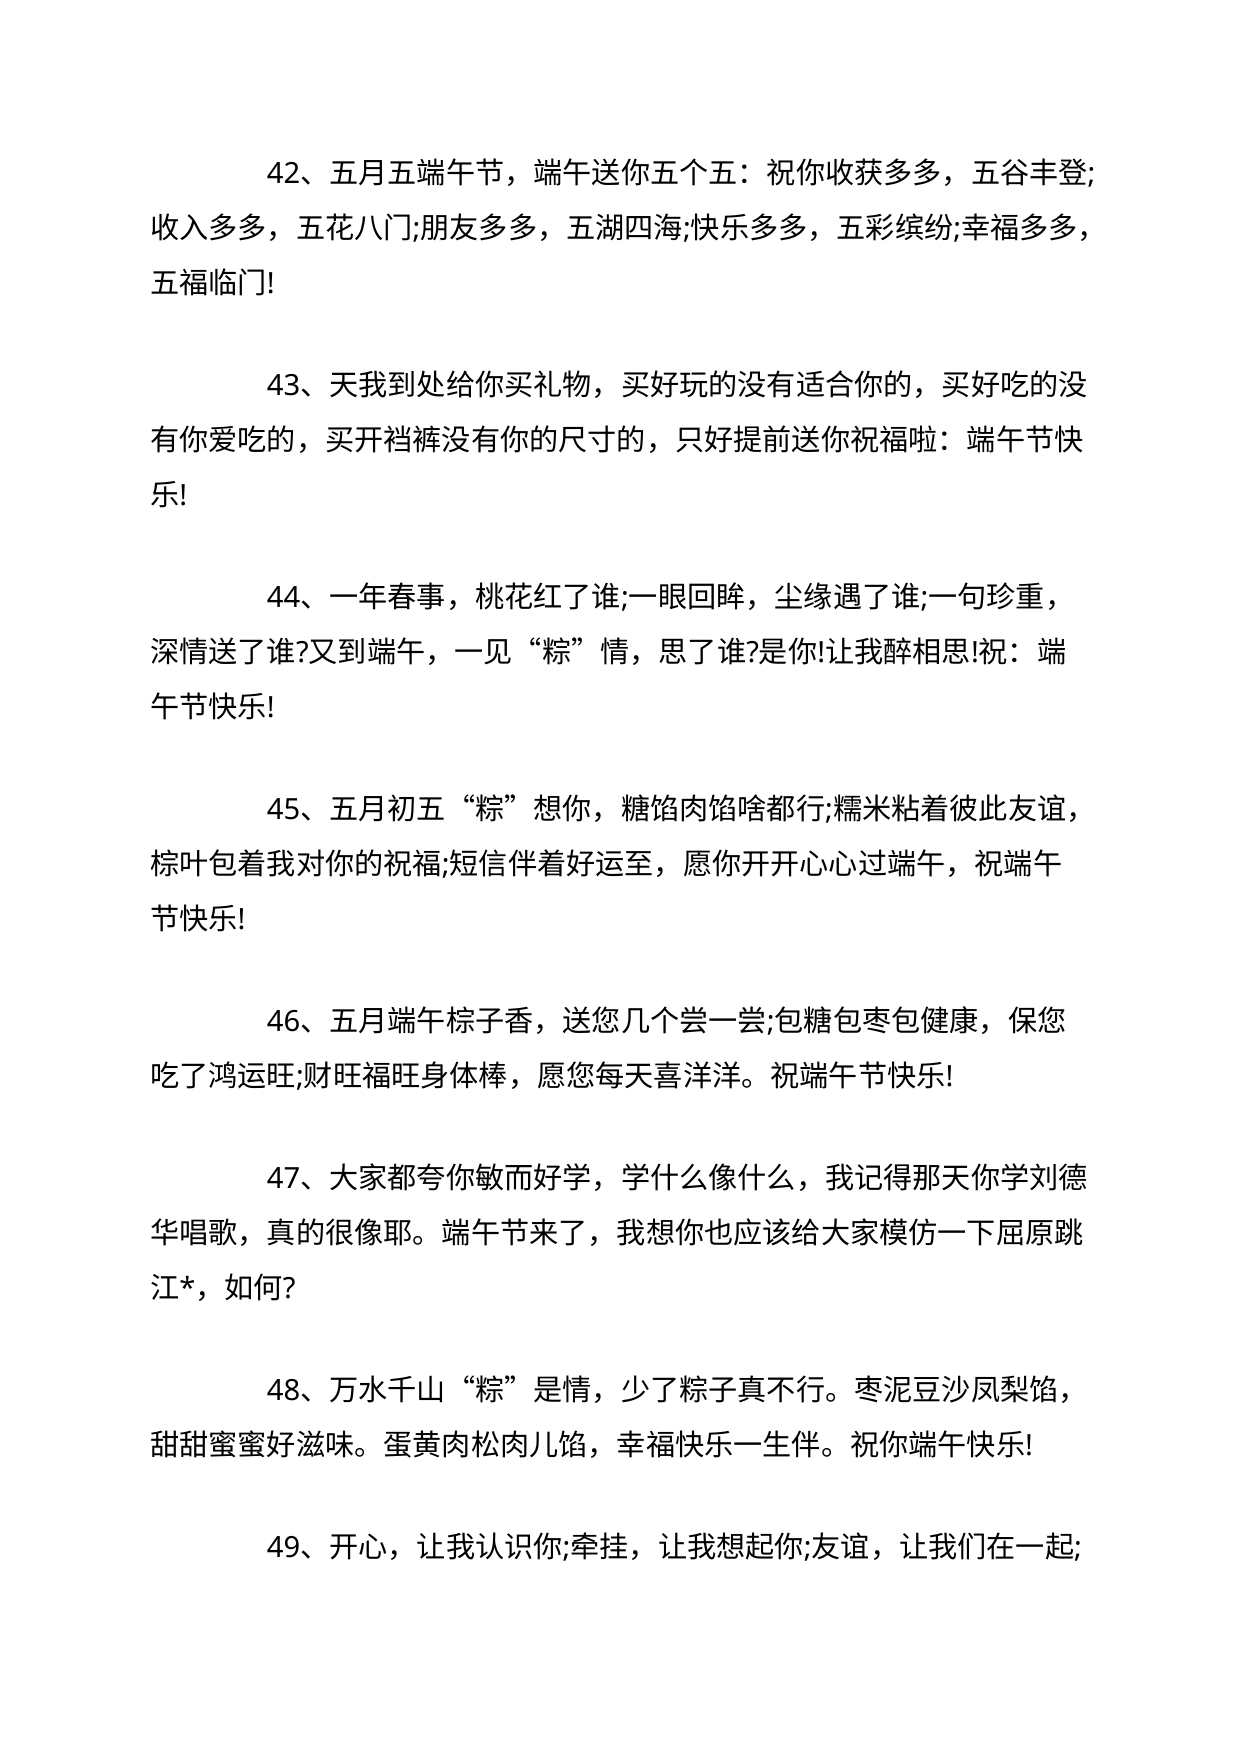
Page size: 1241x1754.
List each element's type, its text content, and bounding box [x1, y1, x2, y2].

text 44、一年春事，桃花红了谁;一眼回眸，尘缘遇了谁;一句珍重，深情送了谁?又到端午，一见“粽”情，思了谁?是你!让我醉相思!祝：端午节快乐! [150, 574, 1090, 726]
text 46、五月端午棕子香，送您几个尝一尝;包糖包枣包健康，保您吃了鸿运旺;财旺福旺身体棒，愿您每天喜洋洋。祝端午节快乐! [150, 998, 1090, 1095]
text 43、天我到处给你买礼物，买好玩的没有适合你的，买好吃的没有你爱吃的，买开裆裤没有你的尺寸的，只好提前送你祝福啦：端午节快乐! [150, 362, 1090, 514]
text 42、五月五端午节，端午送你五个五：祝你收获多多，五谷丰登;收入多多，五花八门;朋友多多，五湖四海;快乐多多，五彩缤纷;幸福多多，五福临门! [150, 150, 1090, 302]
text 45、五月初五“粽”想你，糖馅肉馅啥都行;糯米粘着彼此友谊，棕叶包着我对你的祝福;短信伴着好运至，愿你开开心心过端午，祝端午节快乐! [150, 786, 1090, 938]
text 48、万水千山“粽”是情，少了粽子真不行。枣泥豆沙凤梨馅，甜甜蜜蜜好滋味。蛋黄肉松肉儿馅，幸福快乐一生伴。祝你端午快乐! [150, 1367, 1090, 1464]
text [150, 1524, 1090, 1566]
text 47、大家都夸你敏而好学，学什么像什么，我记得那天你学刘德华唱歌，真的很像耶。端午节来了，我想你也应该给大家模仿一下屈原跳江*，如何? [150, 1155, 1090, 1307]
